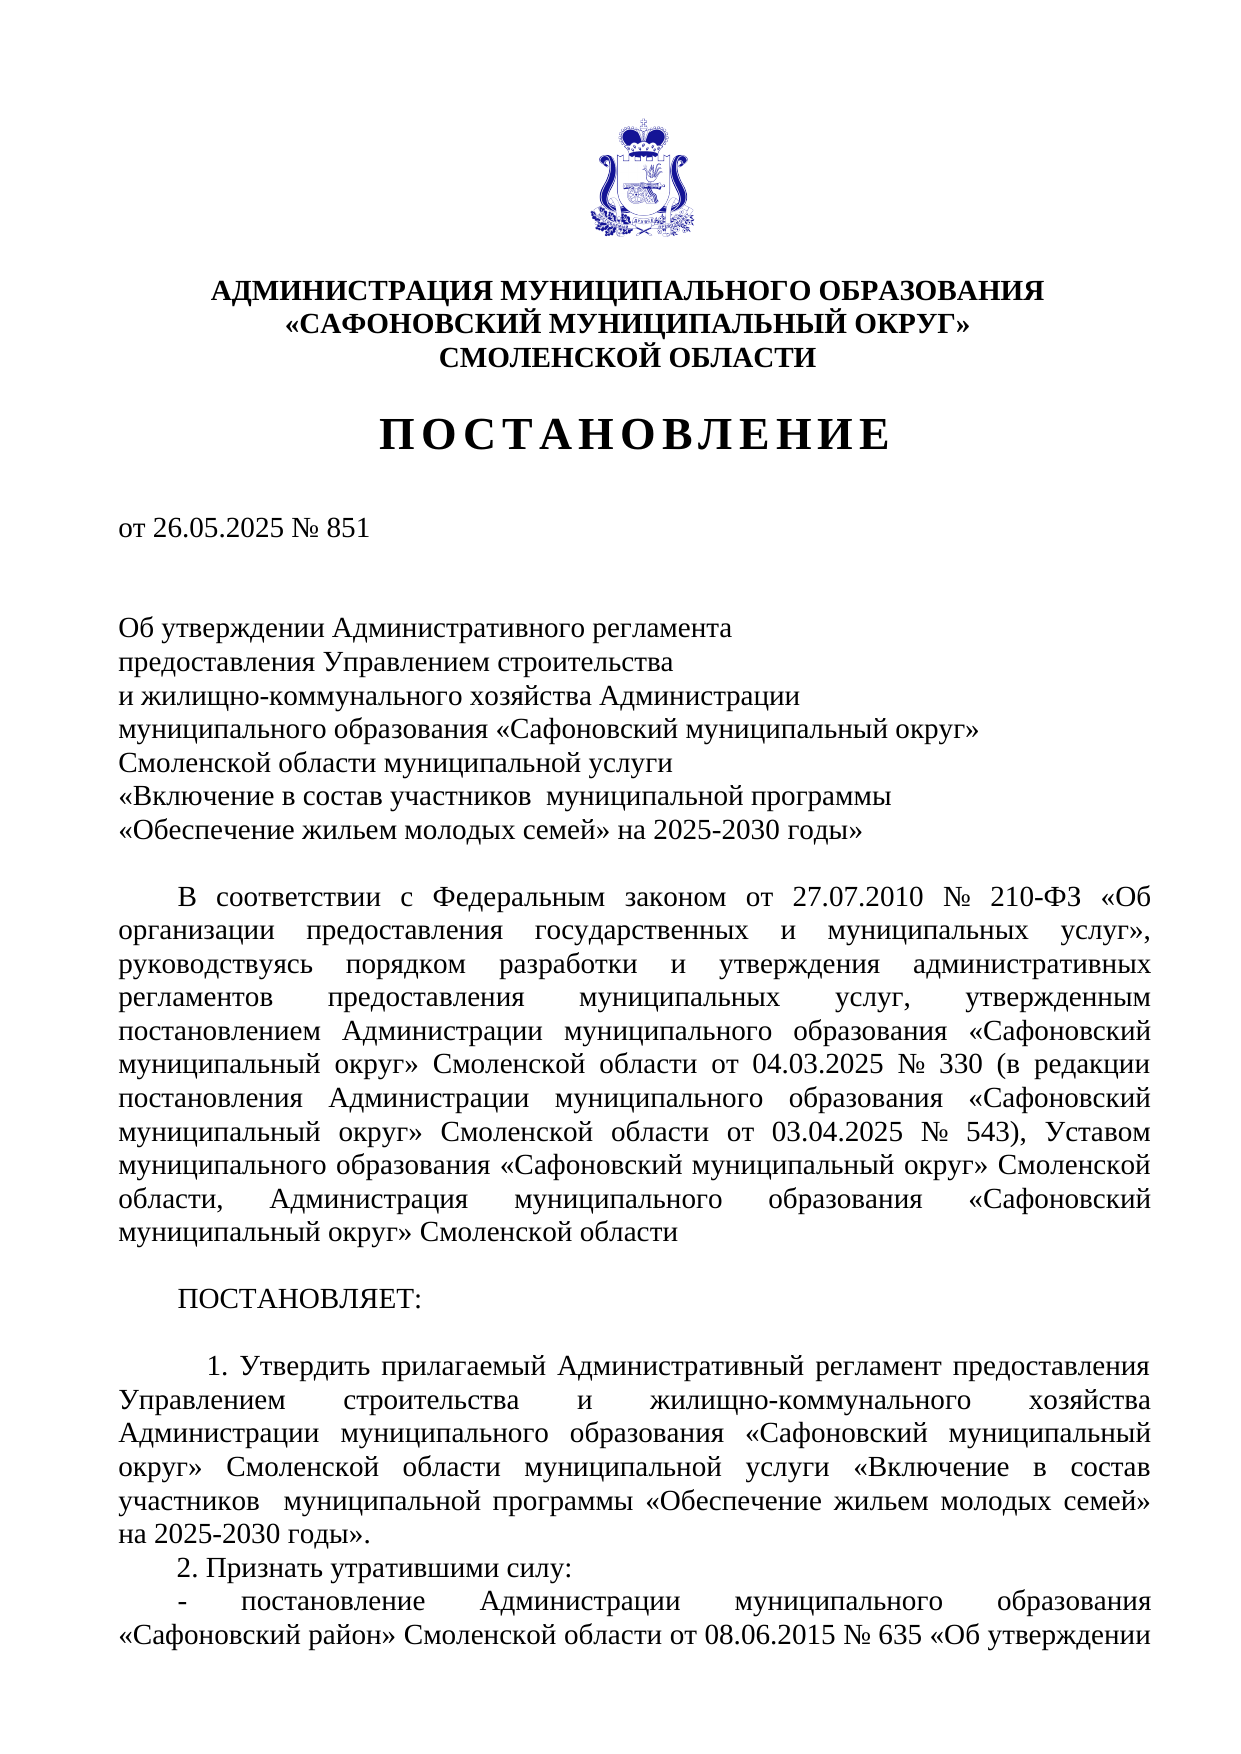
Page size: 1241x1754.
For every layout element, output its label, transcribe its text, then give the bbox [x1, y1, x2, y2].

text ПОСТАНОВЛЕНИЕ [118, 407, 1152, 460]
text СМОЛЕНСКОЙ ОБЛАСТИ [103, 340, 1152, 373]
text АДМИНИСТРАЦИЯ МУНИЦИПАЛЬНОГО ОБРАЗОВАНИЯ [103, 273, 1152, 306]
text Смоленской области муниципальной услуги [118, 745, 1152, 778]
text «Обеспечение жильем молодых семей» на 2025-2030 годы» [118, 812, 1152, 845]
text 1. Утвердить прилагаемый Административный регламент предоставления Управлением строительства и жилищно-коммунального хозяйства Администрации муниципального образования «Сафоновский муниципальный округ» Смоленской области муниципальной услуги «Включение в состав участников муниципальной программы «Обеспечение жильем молодых семей» на 2025-2030 годы». [118, 1348, 1152, 1550]
text предоставления Управлением строительства [118, 644, 1152, 678]
text «САФОНОВСКИЙ МУНИЦИПАЛЬНЫЙ ОКРУГ» [103, 306, 1152, 340]
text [118, 1583, 1152, 1650]
text Об утверждении Административного регламента [118, 611, 1152, 644]
text В соответствии с Федеральным законом от 27.07.2010 № 210-ФЗ «Об организации предоставления государственных и муниципальных услуг», руководствуясь порядком разработки и утверждения административных регламентов предоставления муниципальных услуг, утвержденным постановлением Администрации муниципального образования «Сафоновский муниципальный округ» Смоленской области от 04.03.2025 № 330 (в редакции постановления Администрации муниципального образования «Сафоновский муниципальный округ» Смоленской области от 03.04.2025 № 543), Уставом муниципального образования «Сафоновский муниципальный округ» Смоленской области, Администрация муниципального образования «Сафоновский муниципальный округ» Смоленской области [118, 879, 1152, 1248]
text и жилищно-коммунального хозяйства Администрации [118, 678, 1152, 711]
text ПОСТАНОВЛЯЕТ: [118, 1281, 1152, 1315]
text от 26.05.2025 № 851 [118, 510, 1152, 543]
text муниципального образования «Сафоновский муниципальный округ» [118, 711, 1152, 745]
text «Включение в состав участников муниципальной программы [118, 778, 1152, 812]
text 2. Признать утратившими силу: [118, 1550, 1152, 1583]
